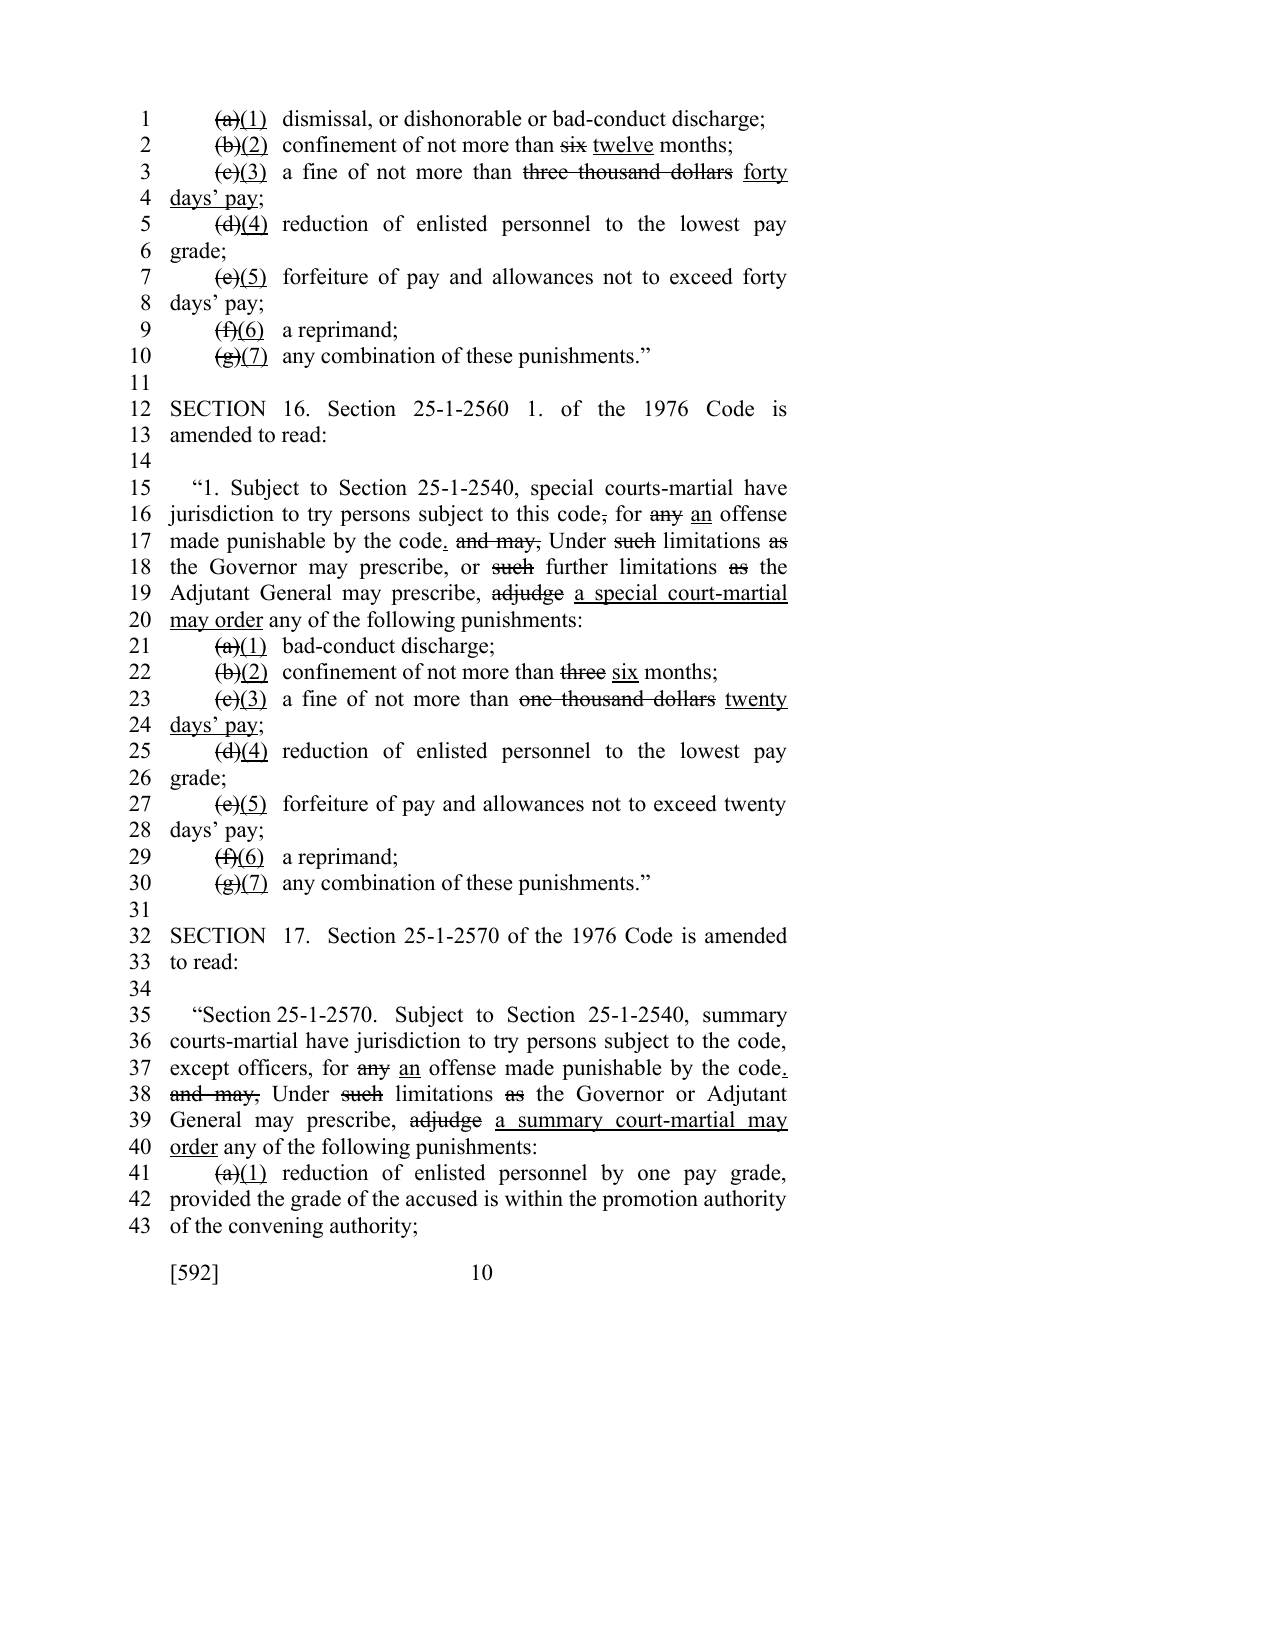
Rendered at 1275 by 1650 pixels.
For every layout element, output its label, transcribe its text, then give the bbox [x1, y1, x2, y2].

text SECTION 17. Section 25-1-2570 of the 1976 Code is amended to read: [169, 922, 787, 975]
text (d)(4) reduction of enlisted personnel to the lowest pay grade; [169, 210, 787, 263]
text (g)(7) any combination of these punishments.” [169, 342, 787, 368]
text (g)(7) any combination of these punishments.” [169, 869, 787, 896]
text (a)(1) reduction of enlisted personnel by one pay grade, provided the grade of the accused is within the promotion authority of the convening authority; [169, 1159, 787, 1238]
text (b)(2) confinement of not more than six twelve months; [169, 131, 787, 158]
text (c)(3) a fine of not more than one thousand dollars twenty days’ pay; [169, 685, 787, 737]
text (b)(2) confinement of not more than three six months; [169, 658, 787, 685]
text (f)(6) a reprimand; [169, 316, 787, 342]
text “1. Subject to Section 25-1-2540, special courts-martial have jurisdiction to try persons subject to this code, for any an offense made punishable by the code. and may, Under such limitations as the Governor may prescribe, or such further limitations as the Adjutant General may prescribe, adjudge a special court-martial may order any of the following punishments: [169, 474, 787, 632]
text (a)(1) bad-conduct discharge; [169, 632, 787, 658]
text (f)(6) a reprimand; [169, 843, 787, 869]
text (a)(1) dismissal, or dishonorable or bad-conduct discharge; [169, 105, 787, 131]
text (e)(5) forfeiture of pay and allowances not to exceed twenty days’ pay; [169, 790, 787, 843]
text (e)(5) forfeiture of pay and allowances not to exceed forty days’ pay; [169, 263, 787, 316]
text (d)(4) reduction of enlisted personnel to the lowest pay grade; [169, 737, 787, 790]
text (c)(3) a fine of not more than three thousand dollars forty days’ pay; [169, 158, 787, 210]
text SECTION 16. Section 25-1-2560 1. of the 1976 Code is amended to read: [169, 395, 787, 448]
text “Section 25-1-2570. Subject to Section 25-1-2540, summary courts-martial have jurisdiction to try persons subject to the code, except officers, for any an offense made punishable by the code. and may, Under such limitations as the Governor or Adjutant General may prescribe, adjudge a summary court-martial may order any of the following punishments: [169, 1001, 787, 1159]
